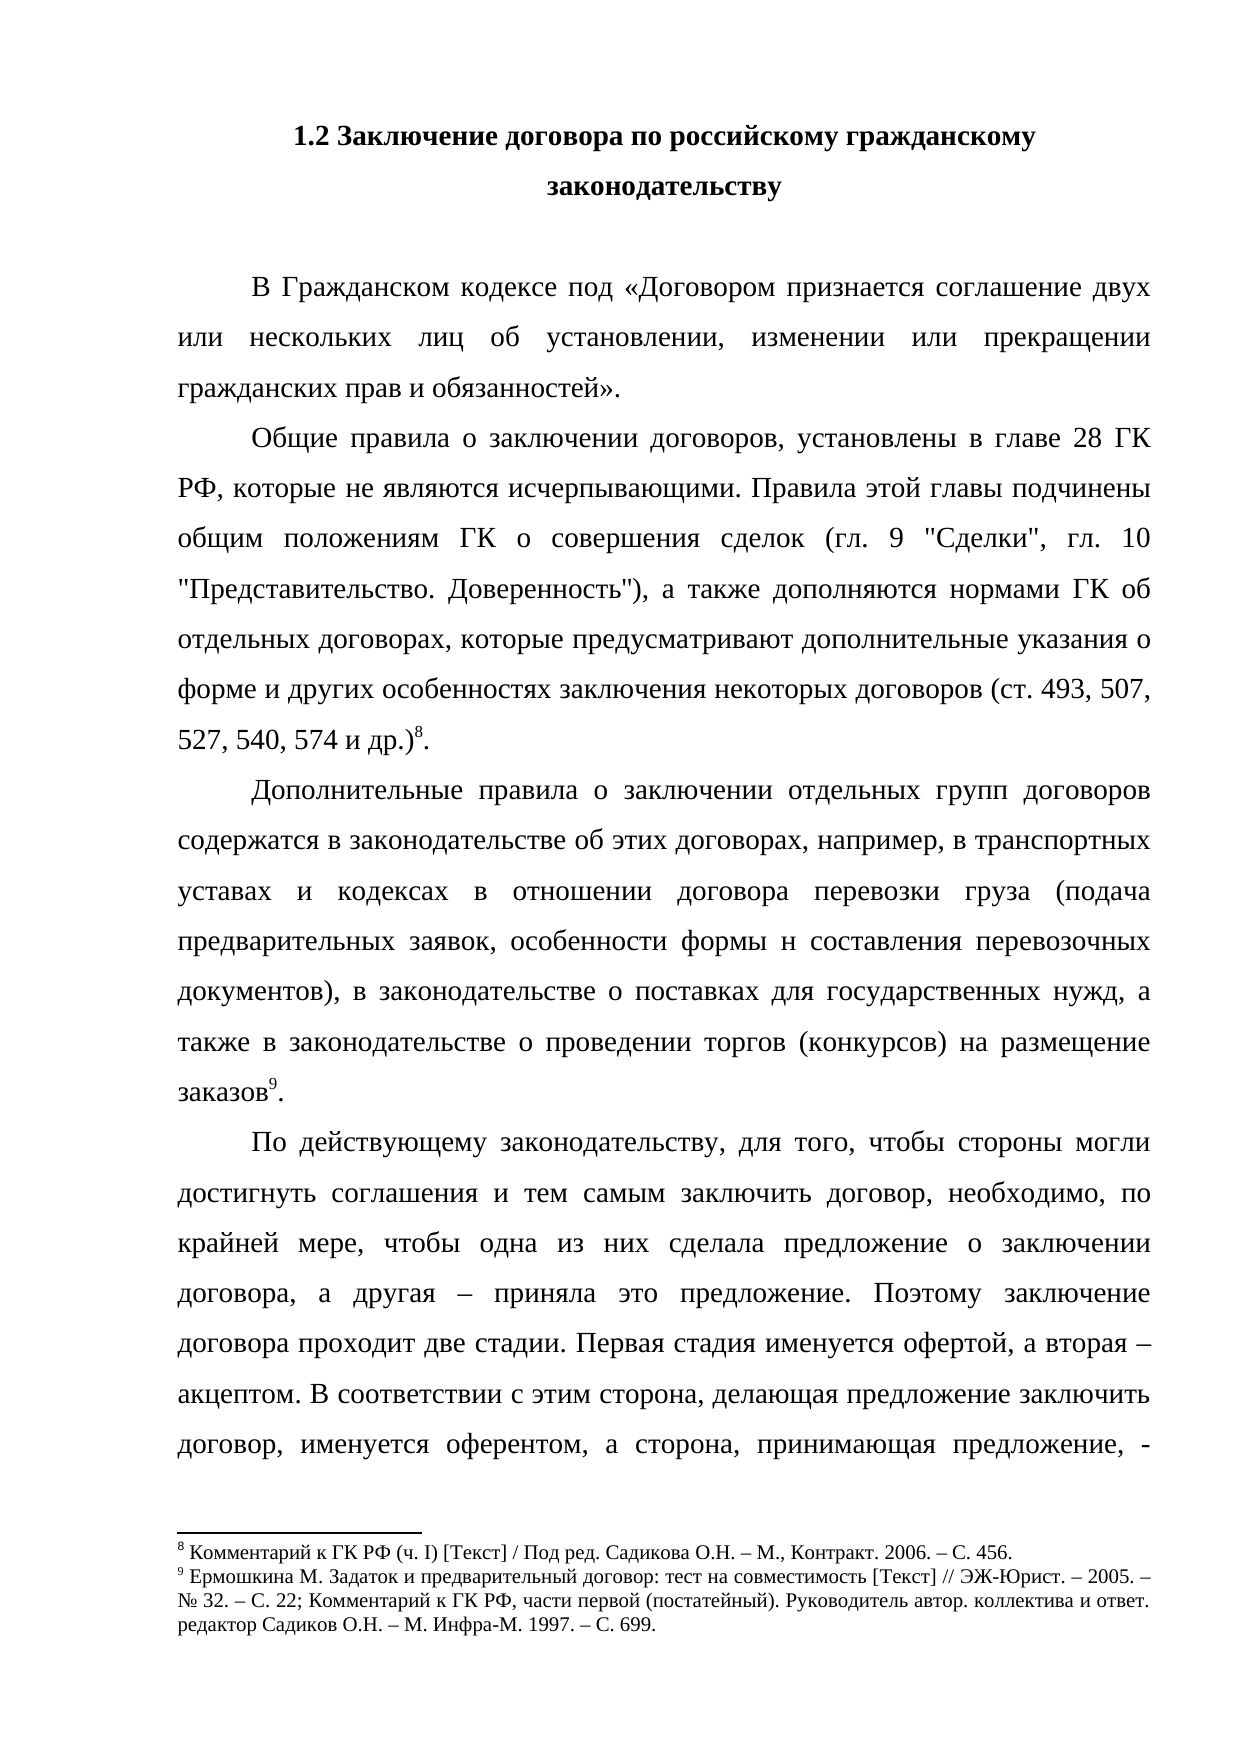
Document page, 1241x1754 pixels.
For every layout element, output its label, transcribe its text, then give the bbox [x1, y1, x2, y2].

text Общие правила о заключении договоров, установлены в главе 28 ГК РФ, которые не являются исчерпывающими. Правила этой главы подчинены общим положениям ГК о совершения сделок (гл. 9 "Сделки", гл. 10 "Представительство. Доверенность''), а также дополняются нормами ГК об отдельных договорах, которые предусматривают дополнительные указания о форме и других особенностях заключения некоторых договоров (ст. 493, 507, 527, 540, 574 и др.). [177, 420, 1152, 755]
text В Гражданском кодексе под «Договором признается соглашение двух или нескольких лиц об установлении, изменении или прекращении гражданских прав и обязанностей». [177, 269, 1152, 403]
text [177, 1124, 1152, 1460]
subtitle 1.2 Заключение договора по российскому гражданскому законодательству [177, 118, 1152, 202]
text Дополнительные правила о заключении отдельных групп договоров содержатся в законодательстве об этих договорах, например, в транспортных уставах и кодексах в отношении договора перевозки груза (подача предварительных заявок, особенности формы н составления перевозочных документов), в законодательстве о поставках для государственных нужд, а также в законодательстве о проведении торгов (конкурсов) на размещение заказов. [177, 772, 1152, 1108]
